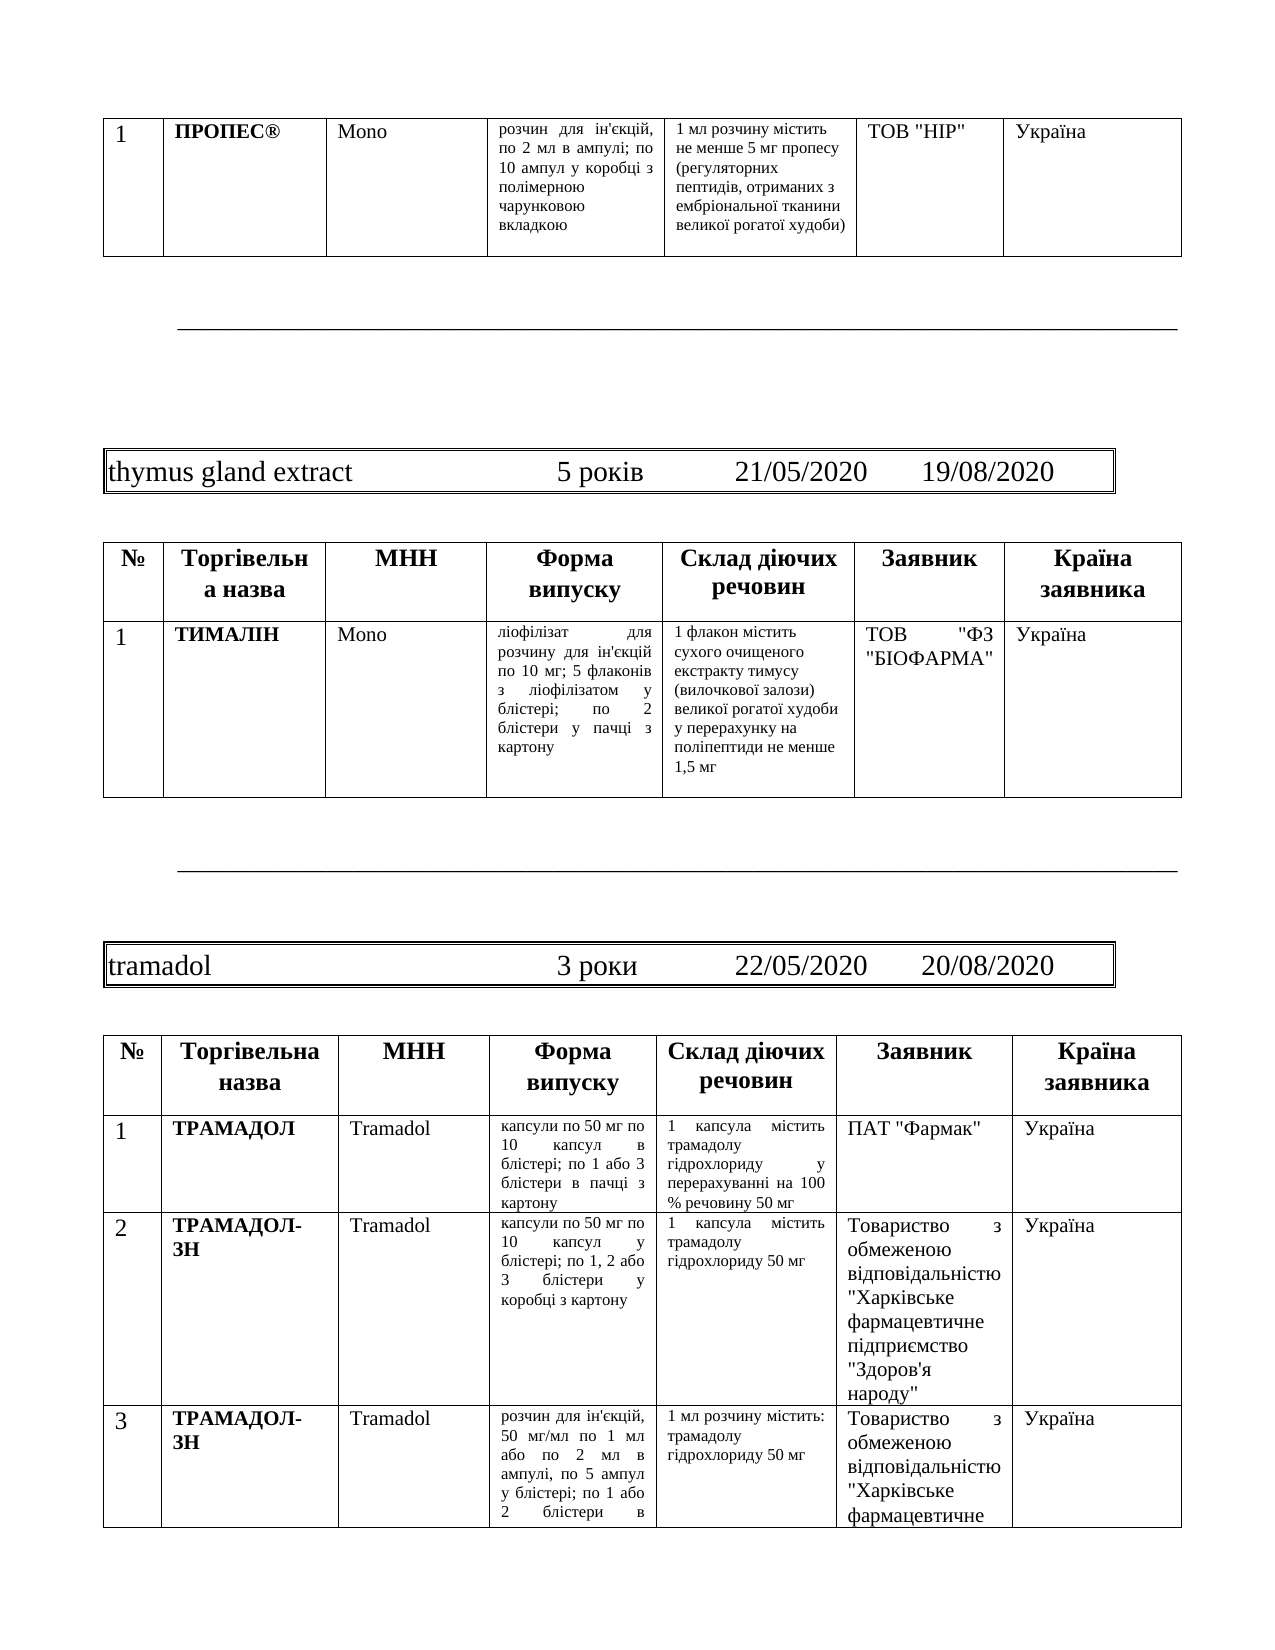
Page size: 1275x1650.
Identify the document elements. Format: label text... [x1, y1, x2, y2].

table_header Форма випуску [487, 543, 662, 621]
table_header thymus gland extract [107, 451, 553, 491]
text ________________________________________________________________________________ [177, 304, 1186, 333]
table_cell ПРОПЕС® [164, 119, 326, 256]
table_cell розчин для ін'єкцій, по 2 мл в ампулі; по 10 ампул у коробці з полімерною чарунковою вкладкою [488, 119, 664, 256]
table_header Форма випуску [490, 1036, 656, 1115]
table_header № [104, 1036, 161, 1115]
table_header 3 роки [554, 945, 731, 984]
table_cell 1 флакон містить сухого очищеного екстракту тимусу (вилочкової залози) великої рогатої худоби у перерахунку на поліпептиди не менше 1,5 мг [663, 622, 854, 797]
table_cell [837, 1406, 1012, 1527]
table_header Заявник [837, 1036, 1012, 1115]
table_header Торгівельна назва [164, 543, 325, 621]
table_cell Україна [1004, 119, 1181, 256]
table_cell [657, 1406, 836, 1527]
table_header 22/05/2020 [731, 945, 918, 984]
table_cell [490, 1406, 656, 1527]
table_cell капсули по 50 мг по 10 капсул в блістері; по 1 або 3 блістери в пачці з картону [490, 1116, 656, 1212]
table_header МНН [339, 1036, 489, 1115]
table_cell ТОВ "НІР" [857, 119, 1003, 256]
table_cell 1 мл розчину містить не менше 5 мг пропесу (регуляторних пептидів, отриманих з ембріональної тканини великої рогатої худоби) [665, 119, 856, 256]
table_cell ТИМАЛІН [164, 622, 325, 797]
table_cell Україна [1013, 1213, 1181, 1405]
table_cell ТРАМАДОЛ-ЗН [162, 1213, 338, 1405]
table_cell 1 [104, 622, 163, 797]
table_cell Україна [1013, 1116, 1181, 1212]
table_cell Mono [327, 119, 487, 256]
table_cell ліофілізат для розчину для ін'єкцій по 10 мг; 5 флаконів з ліофілізатом у блістері; по 2 блістери у пачці з картону [487, 622, 662, 797]
table_header Заявник [855, 543, 1004, 621]
table_header 5 років [554, 451, 731, 491]
table_cell Tramadol [339, 1116, 489, 1212]
table_cell 1 [104, 1116, 161, 1212]
table_cell Україна [1005, 622, 1181, 797]
table_header Склад діючих речовин [657, 1036, 836, 1115]
table_cell 3 [104, 1406, 161, 1527]
table_header № [104, 543, 163, 621]
table_header tramadol [107, 945, 553, 984]
table_cell Україна [1013, 1406, 1181, 1527]
table_header Торгівельна назва [162, 1036, 338, 1115]
table_header 21/05/2020 [731, 451, 918, 491]
table_cell ПАТ "Фармак" [837, 1116, 1012, 1212]
table_cell Mono [326, 622, 486, 797]
table_cell ТРАМАДОЛ-ЗН [162, 1406, 338, 1527]
table_cell Товариство з обмеженою відповідальністю "Харківське фармацевтичне підприємство "Здоров'я народу" [837, 1213, 1012, 1405]
table_cell капсули по 50 мг по 10 капсул у блістері; по 1, 2 або 3 блістери у коробці з картону [490, 1213, 656, 1405]
table_header МНН [326, 543, 486, 621]
table_cell Tramadol [339, 1406, 489, 1527]
table_cell Tramadol [339, 1213, 489, 1405]
table_header 19/08/2020 [918, 451, 1113, 491]
text ________________________________________________________________________________ [177, 846, 1186, 874]
table_header Країна заявника [1005, 543, 1181, 621]
table_cell 2 [104, 1213, 161, 1405]
table_cell ТРАМАДОЛ [162, 1116, 338, 1212]
table_header Склад діючих речовин [663, 543, 854, 621]
table_cell 1 капсула містить трамадолу гідрохлориду 50 мг [657, 1213, 836, 1405]
table_cell 1 [104, 119, 163, 256]
table_cell ТОВ "ФЗ "БІОФАРМА" [855, 622, 1004, 797]
table_header 20/08/2020 [918, 945, 1113, 984]
table_cell 1 капсула містить трамадолу гідрохлориду у перерахуванні на 100 % речовину 50 мг [657, 1116, 836, 1212]
table_header Країна заявника [1013, 1036, 1181, 1115]
